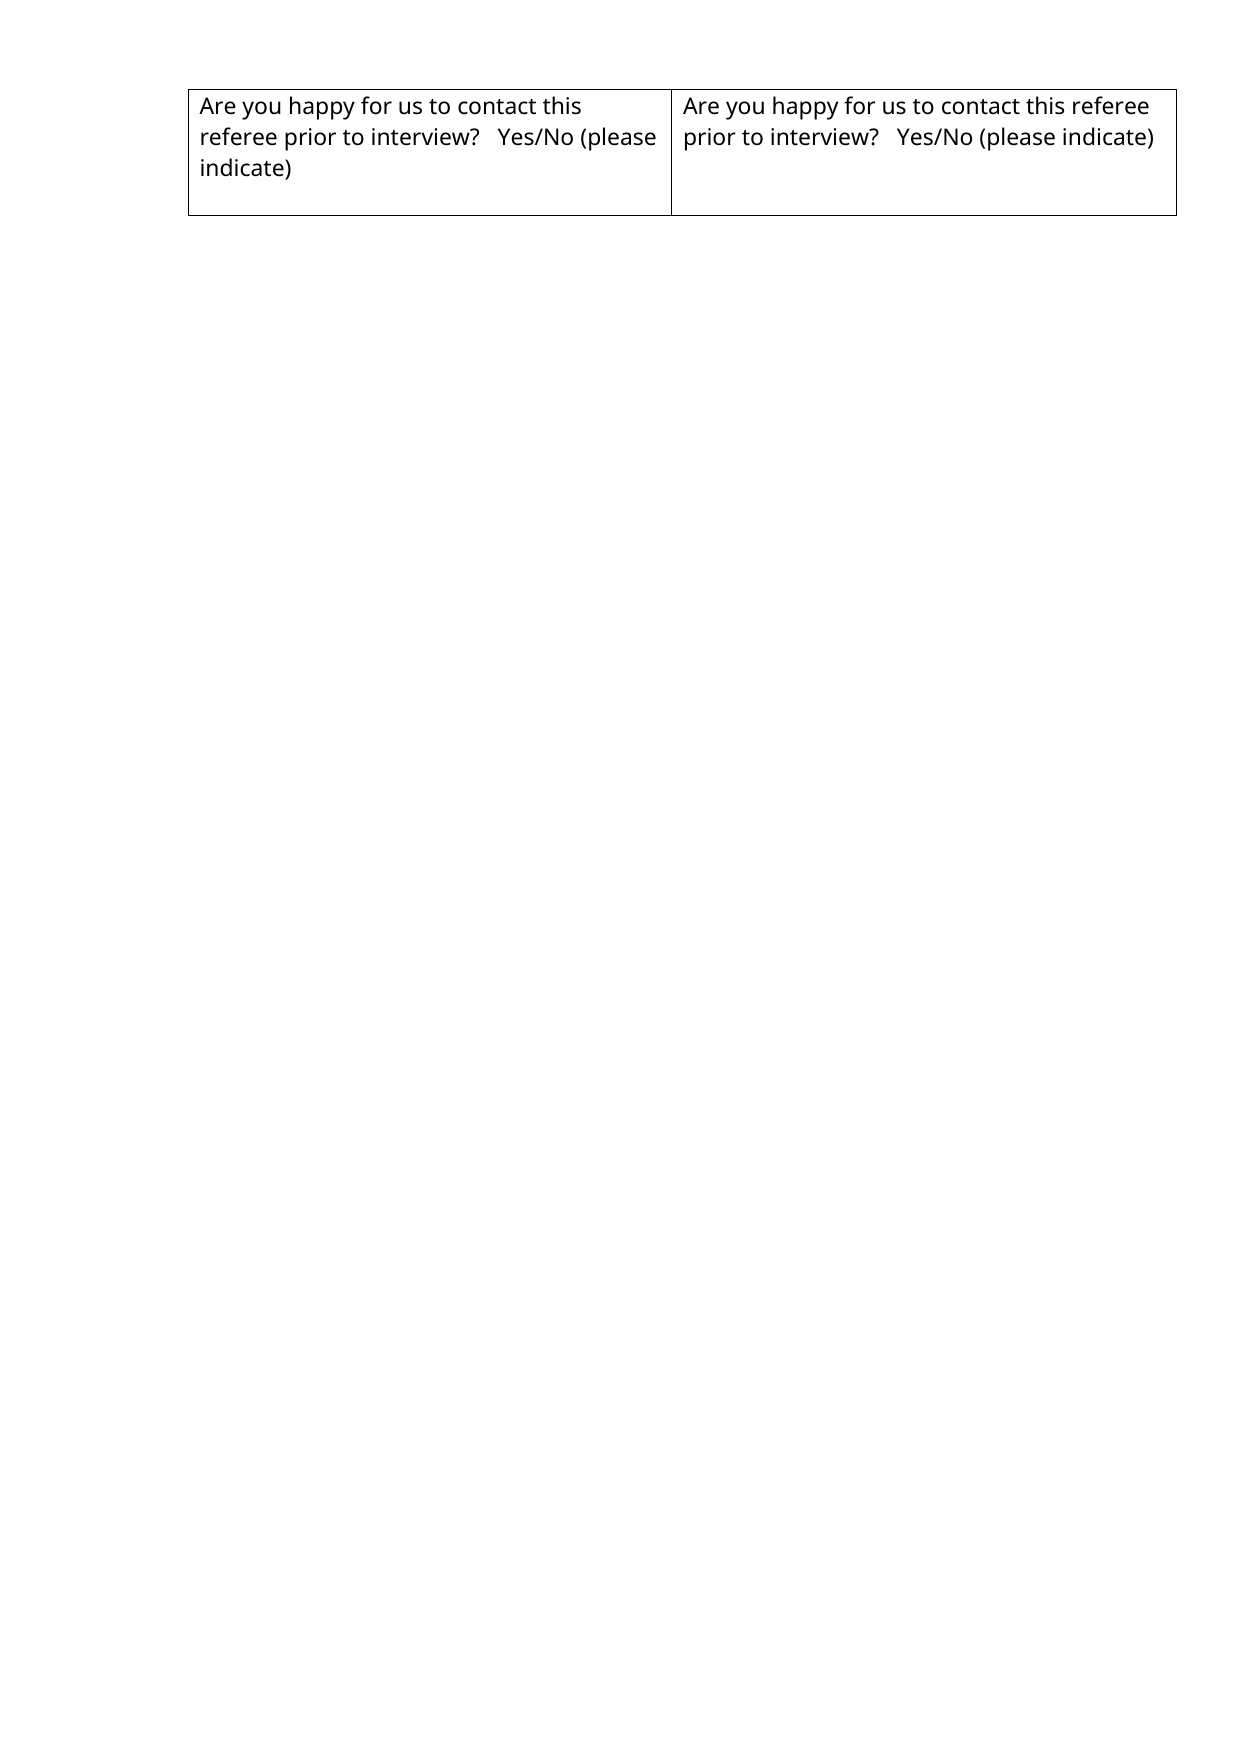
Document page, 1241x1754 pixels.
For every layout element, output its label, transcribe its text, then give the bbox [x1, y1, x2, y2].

table_cell Are you happy for us to contact this referee prior to interview? Yes/No (please indicate) [672, 90, 1176, 215]
table_cell Are you happy for us to contact this referee prior to interview? Yes/No (please indicate) [189, 90, 671, 215]
